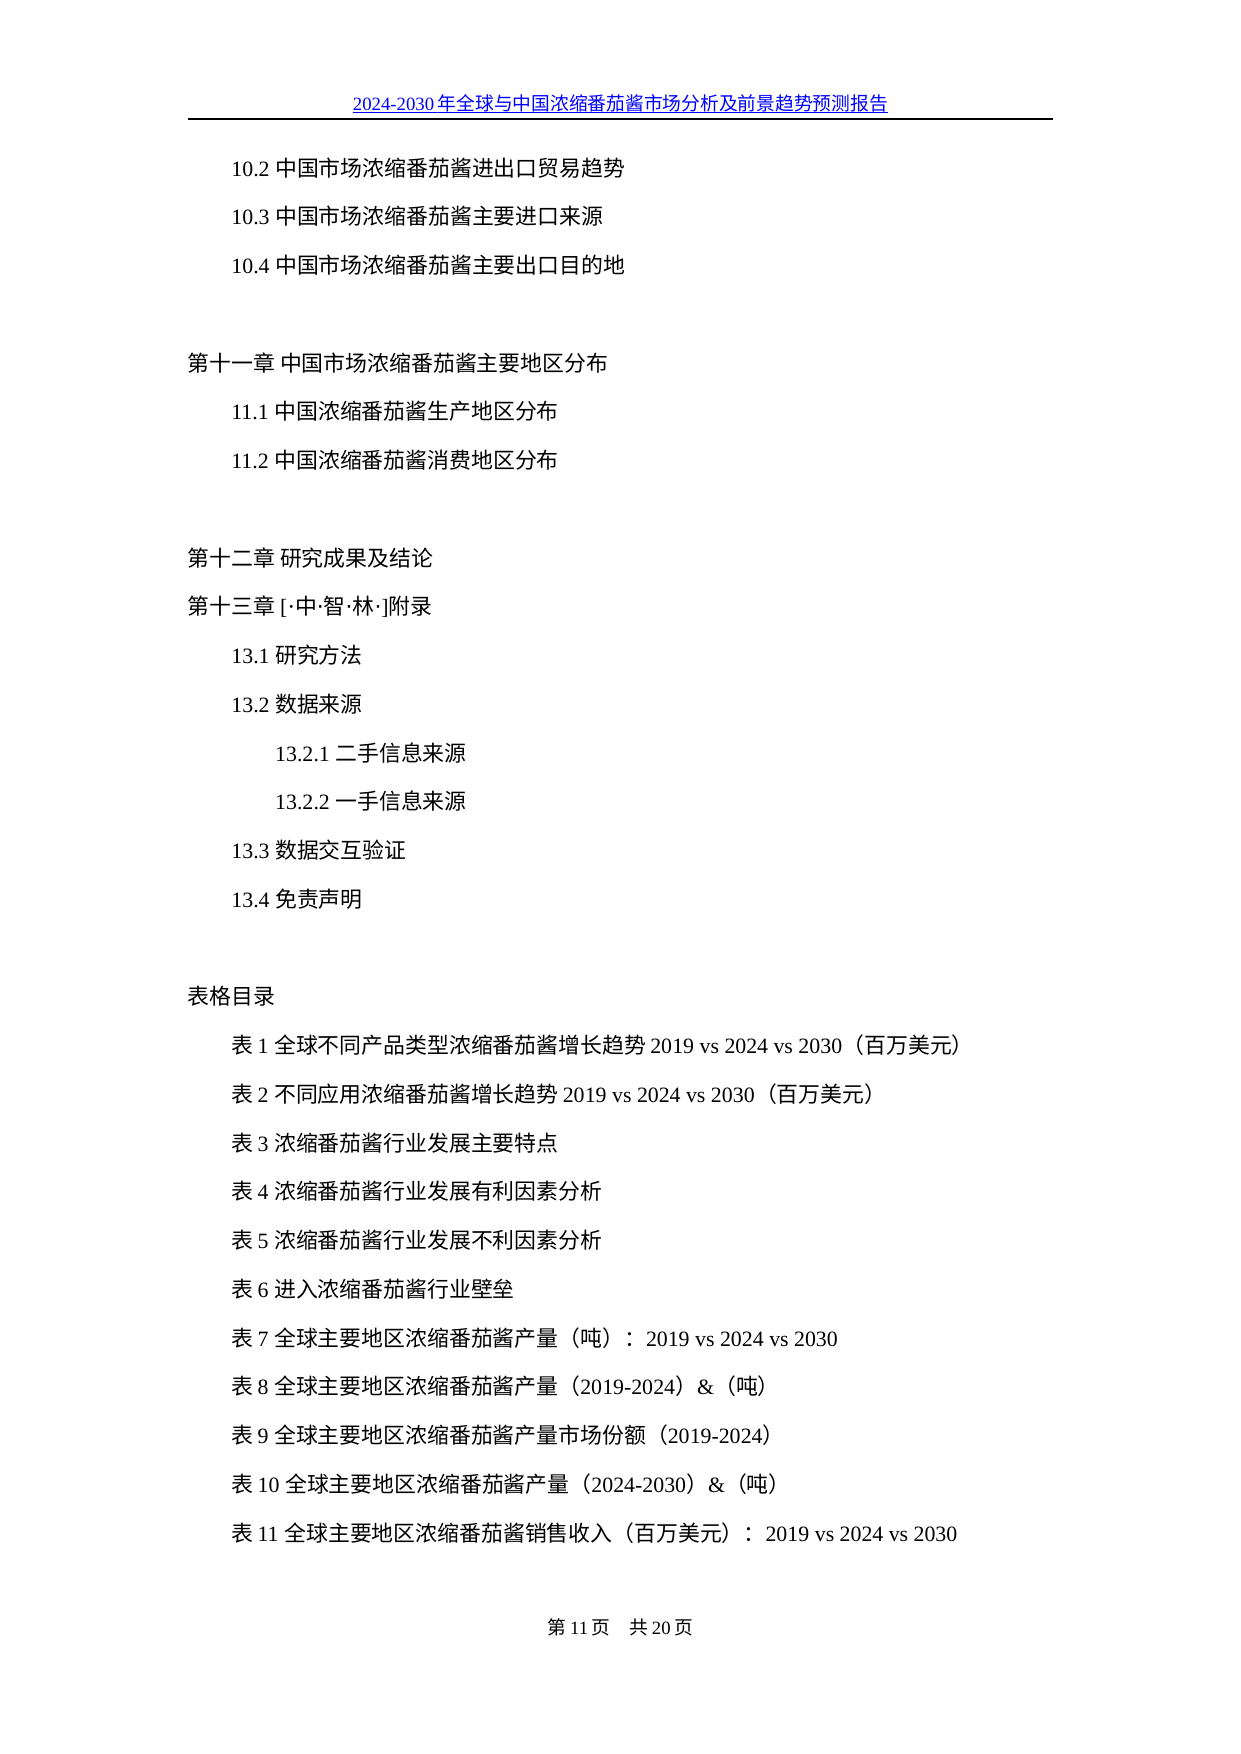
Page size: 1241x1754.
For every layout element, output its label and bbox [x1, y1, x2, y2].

text [187, 150, 1053, 1548]
